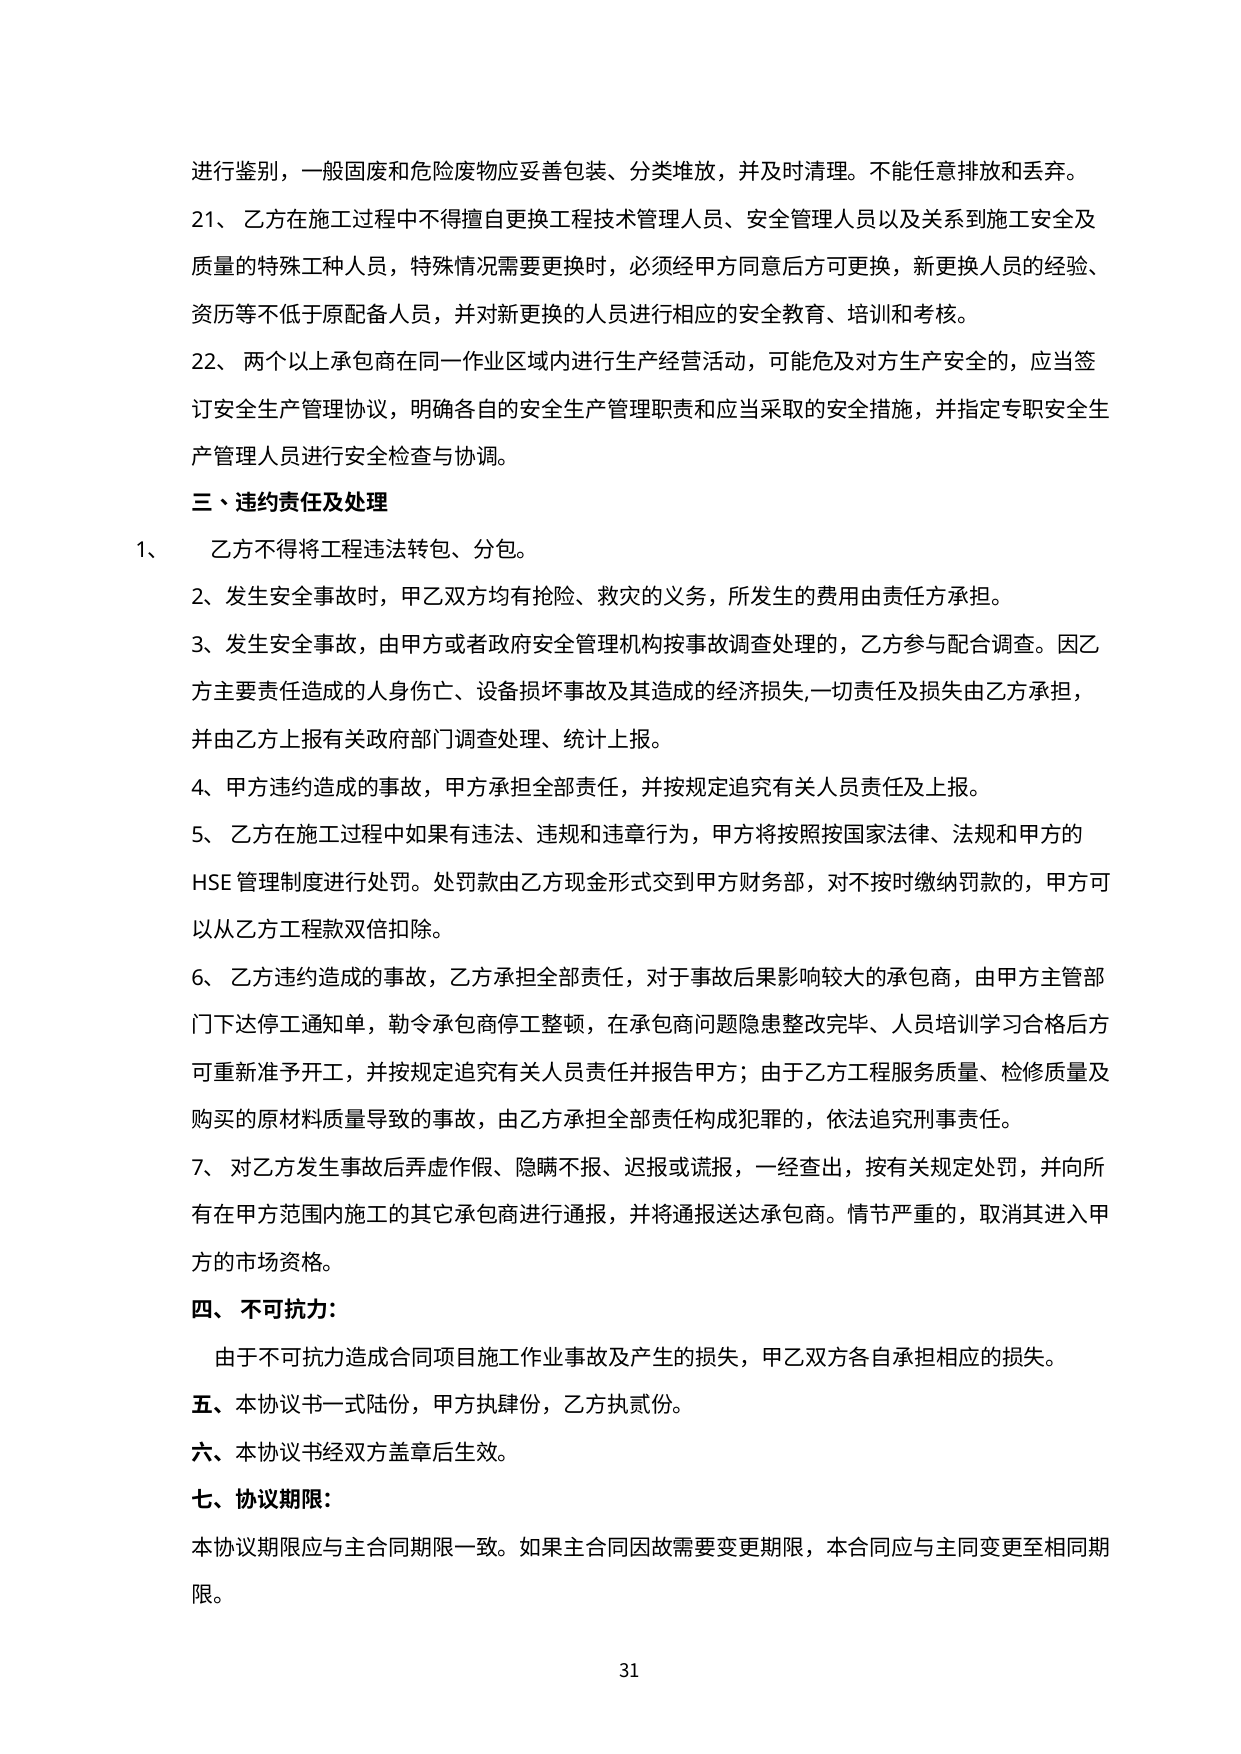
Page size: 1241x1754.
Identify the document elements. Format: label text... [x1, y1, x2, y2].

text 本协议期限应与主合同期限一致。如果主合同因故需要变更期限，本合同应与主同变更至相同期限。 [191, 1530, 1112, 1609]
text 3、发生安全事故，由甲方或者政府安全管理机构按事故调查处理的，乙方参与配合调查。因乙方主要责任造成的人身伤亡、设备损坏事故及其造成的经济损失,一切责任及损失由乙方承担，并由乙方上报有关政府部门调查处理、统计上报。 [191, 627, 1112, 754]
list 乙方不得将工程违法转包、分包。 [135, 532, 1112, 563]
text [191, 154, 1112, 186]
text 21、 乙方在施工过程中不得擅自更换工程技术管理人员、安全管理人员以及关系到施工安全及质量的特殊工种人员，特殊情况需要更换时，必须经甲方同意后方可更换，新更换人员的经验、资历等不低于原配备人员，并对新更换的人员进行相应的安全教育、培训和考核。 [191, 202, 1112, 328]
text 七、协议期限： [191, 1482, 1112, 1514]
text 4、甲方违约造成的事故，甲方承担全部责任，并按规定追究有关人员责任及上报。 [191, 769, 1112, 801]
text 三、违约责任及处理 [191, 487, 1112, 517]
text 由于不可抗力造成合同项目施工作业事故及产生的损失，甲乙双方各自承担相应的损失。 [191, 1340, 1112, 1372]
text 5、 乙方在施工过程中如果有违法、违规和违章行为，甲方将按照按国家法律、法规和甲方的HSE管理制度进行处罚。处罚款由乙方现金形式交到甲方财务部，对不按时缴纳罚款的，甲方可以从乙方工程款双倍扣除。 [191, 817, 1112, 944]
text 6、 乙方违约造成的事故，乙方承担全部责任，对于事故后果影响较大的承包商，由甲方主管部门下达停工通知单，勒令承包商停工整顿，在承包商问题隐患整改完毕、人员培训学习合格后方可重新准予开工，并按规定追究有关人员责任并报告甲方；由于乙方工程服务质量、检修质量及购买的原材料质量导致的事故，由乙方承担全部责任构成犯罪的，依法追究刑事责任。 [191, 960, 1112, 1134]
text 7、 对乙方发生事故后弄虚作假、隐瞒不报、迟报或谎报，一经查出，按有关规定处罚，并向所有在甲方范围内施工的其它承包商进行通报，并将通报送达承包商。情节严重的，取消其进入甲方的市场资格。 [191, 1150, 1112, 1277]
text 六、本协议书经双方盖章后生效。 [191, 1435, 1112, 1467]
text 四、 不可抗力： [191, 1292, 1112, 1324]
text 2、发生安全事故时，甲乙双方均有抢险、救灾的义务，所发生的费用由责任方承担。 [191, 579, 1112, 611]
text 22、 两个以上承包商在同一作业区域内进行生产经营活动，可能危及对方生产安全的，应当签订安全生产管理协议，明确各自的安全生产管理职责和应当采取的安全措施，并指定专职安全生产管理人员进行安全检查与协调。 [191, 344, 1112, 471]
text 五、本协议书一式陆份，甲方执肆份，乙方执贰份。 [191, 1387, 1112, 1419]
